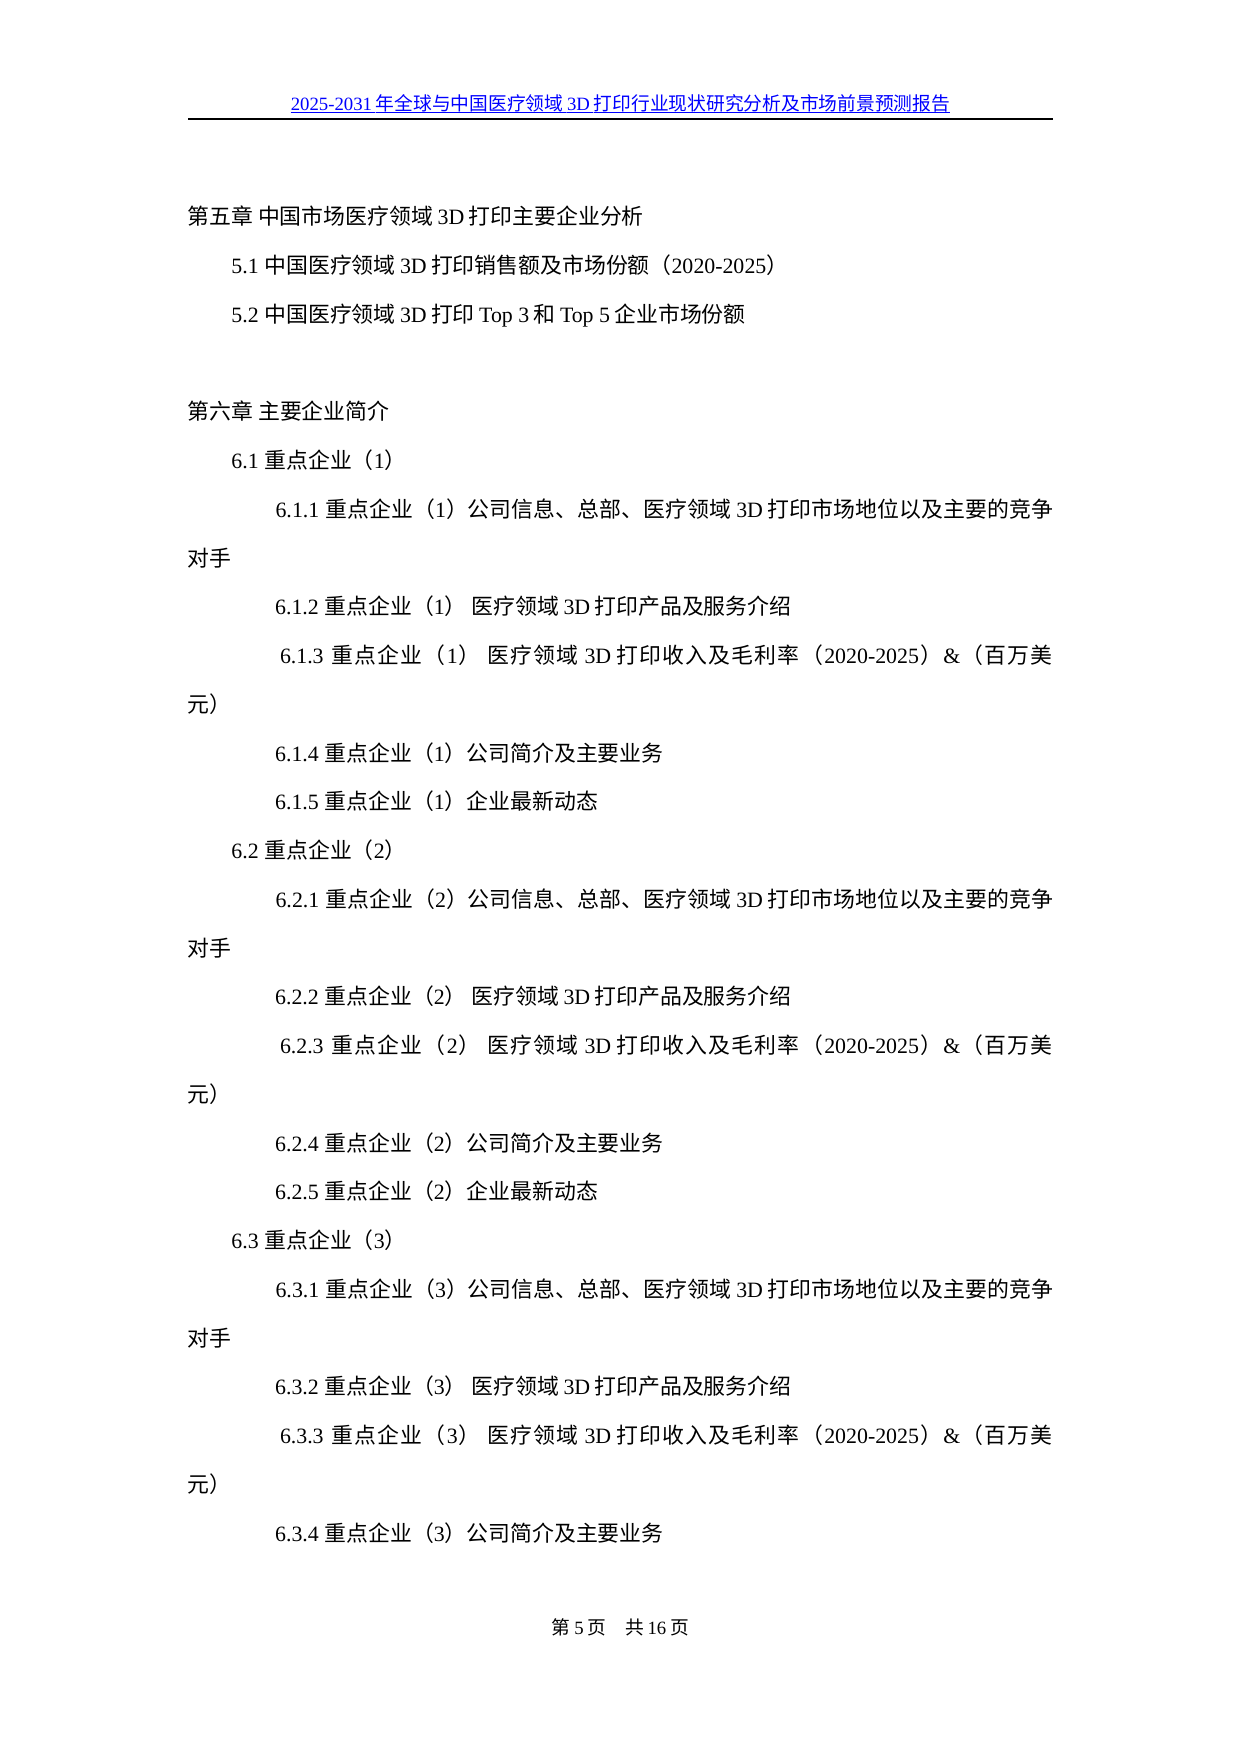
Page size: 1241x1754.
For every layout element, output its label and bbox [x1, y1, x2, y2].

text [187, 150, 1053, 1548]
